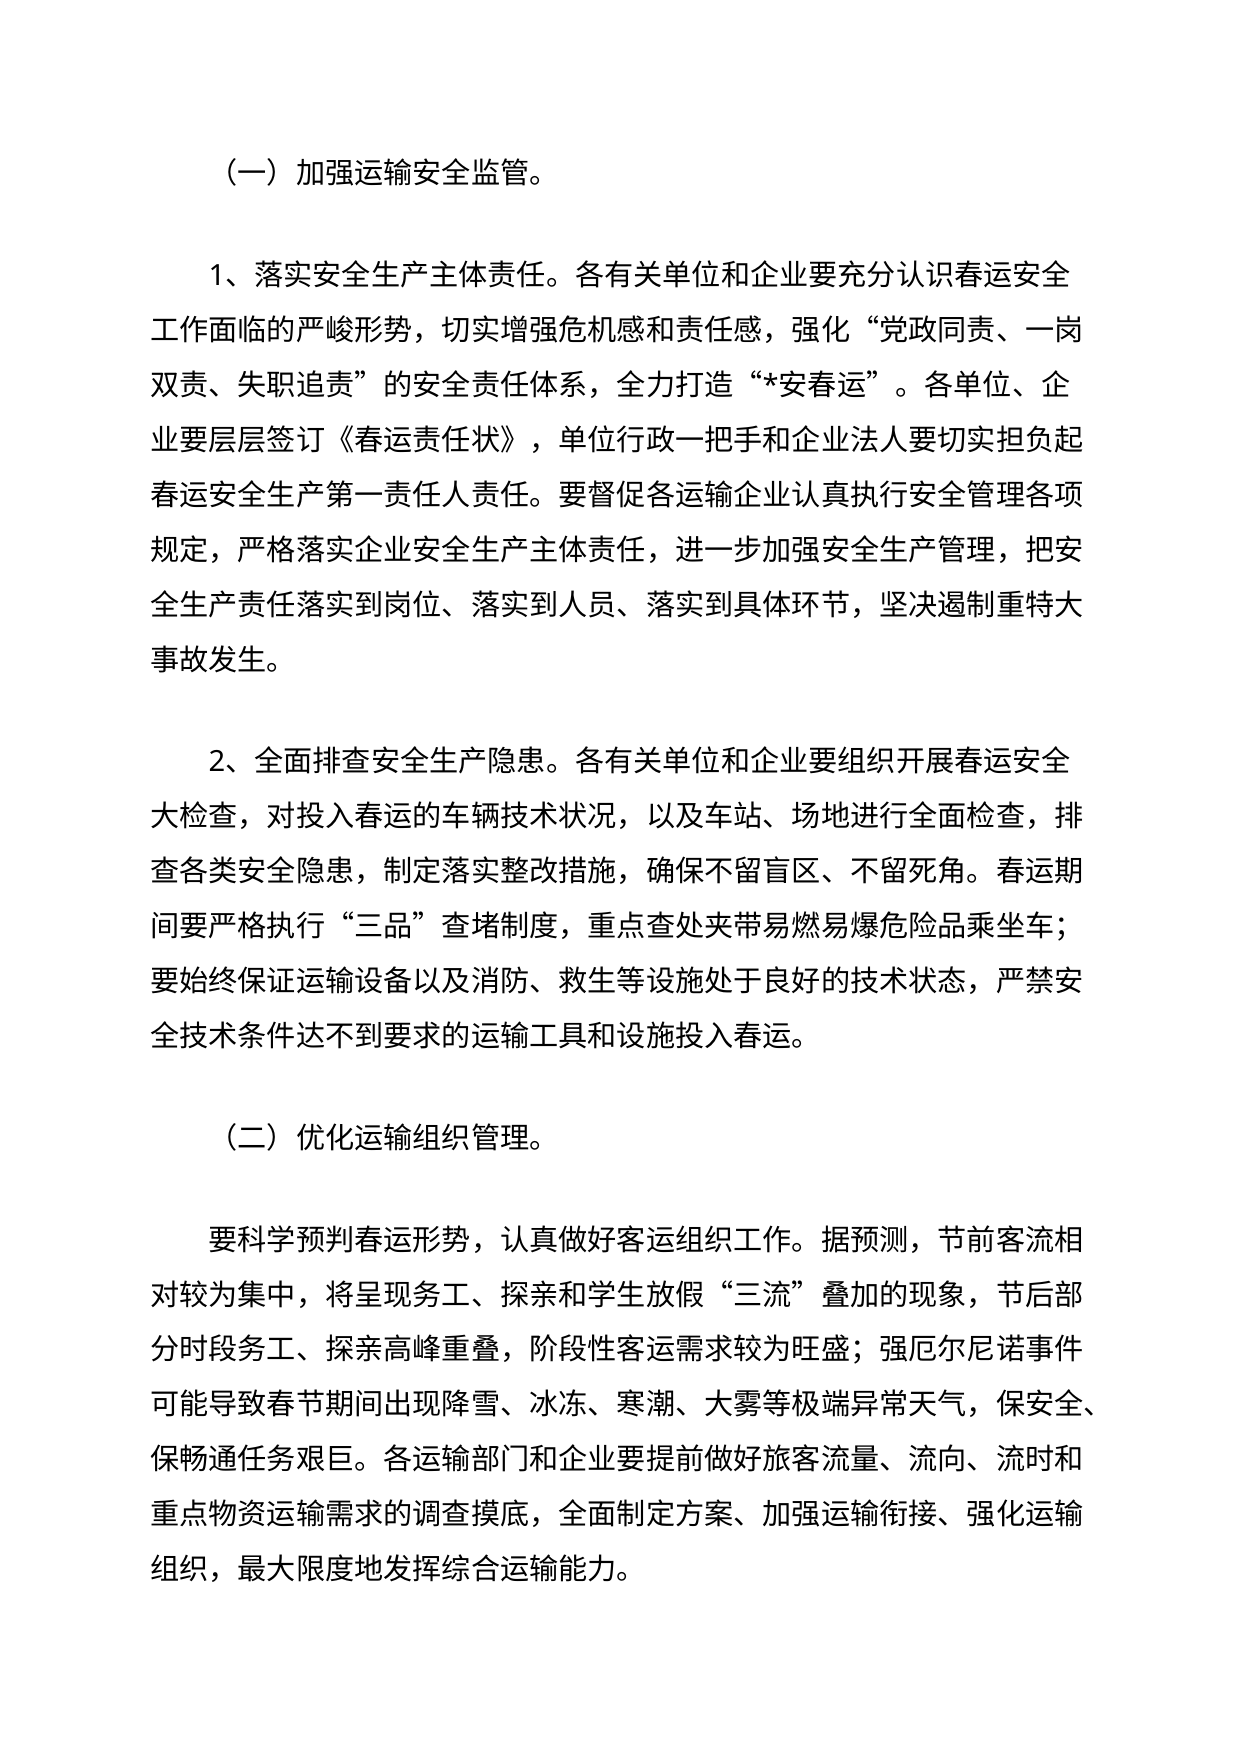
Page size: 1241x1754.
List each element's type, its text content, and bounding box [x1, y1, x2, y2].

text （二）优化运输组织管理。 [150, 1114, 1090, 1157]
text 1、落实安全生产主体责任。各有关单位和企业要充分认识春运安全工作面临的严峻形势，切实增强危机感和责任感，强化“党政同责、一岗双责、失职追责”的安全责任体系，全力打造“*安春运”。各单位、企业要层层签订《春运责任状》，单位行政一把手和企业法人要切实担负起春运安全生产第一责任人责任。要督促各运输企业认真执行安全管理各项规定，严格落实企业安全生产主体责任，进一步加强安全生产管理，把安全生产责任落实到岗位、落实到人员、落实到具体环节，坚决遏制重特大事故发生。 [150, 252, 1090, 678]
text 2、全面排查安全生产隐患。各有关单位和企业要组织开展春运安全大检查，对投入春运的车辆技术状况，以及车站、场地进行全面检查，排查各类安全隐患，制定落实整改措施，确保不留盲区、不留死角。春运期间要严格执行“三品”查堵制度，重点查处夹带易燃易爆危险品乘坐车；要始终保证运输设备以及消防、救生等设施处于良好的技术状态，严禁安全技术条件达不到要求的运输工具和设施投入春运。 [150, 738, 1090, 1055]
text （一）加强运输安全监管。 [150, 150, 1090, 192]
text 要科学预判春运形势，认真做好客运组织工作。据预测，节前客流相对较为集中，将呈现务工、探亲和学生放假“三流”叠加的现象，节后部分时段务工、探亲高峰重叠，阶段性客运需求较为旺盛；强厄尔尼诺事件可能导致春节期间出现降雪、冰冻、寒潮、大雾等极端异常天气，保安全、保畅通任务艰巨。各运输部门和企业要提前做好旅客流量、流向、流时和重点物资运输需求的调查摸底，全面制定方案、加强运输衔接、强化运输组织，最大限度地发挥综合运输能力。 [150, 1216, 1090, 1588]
